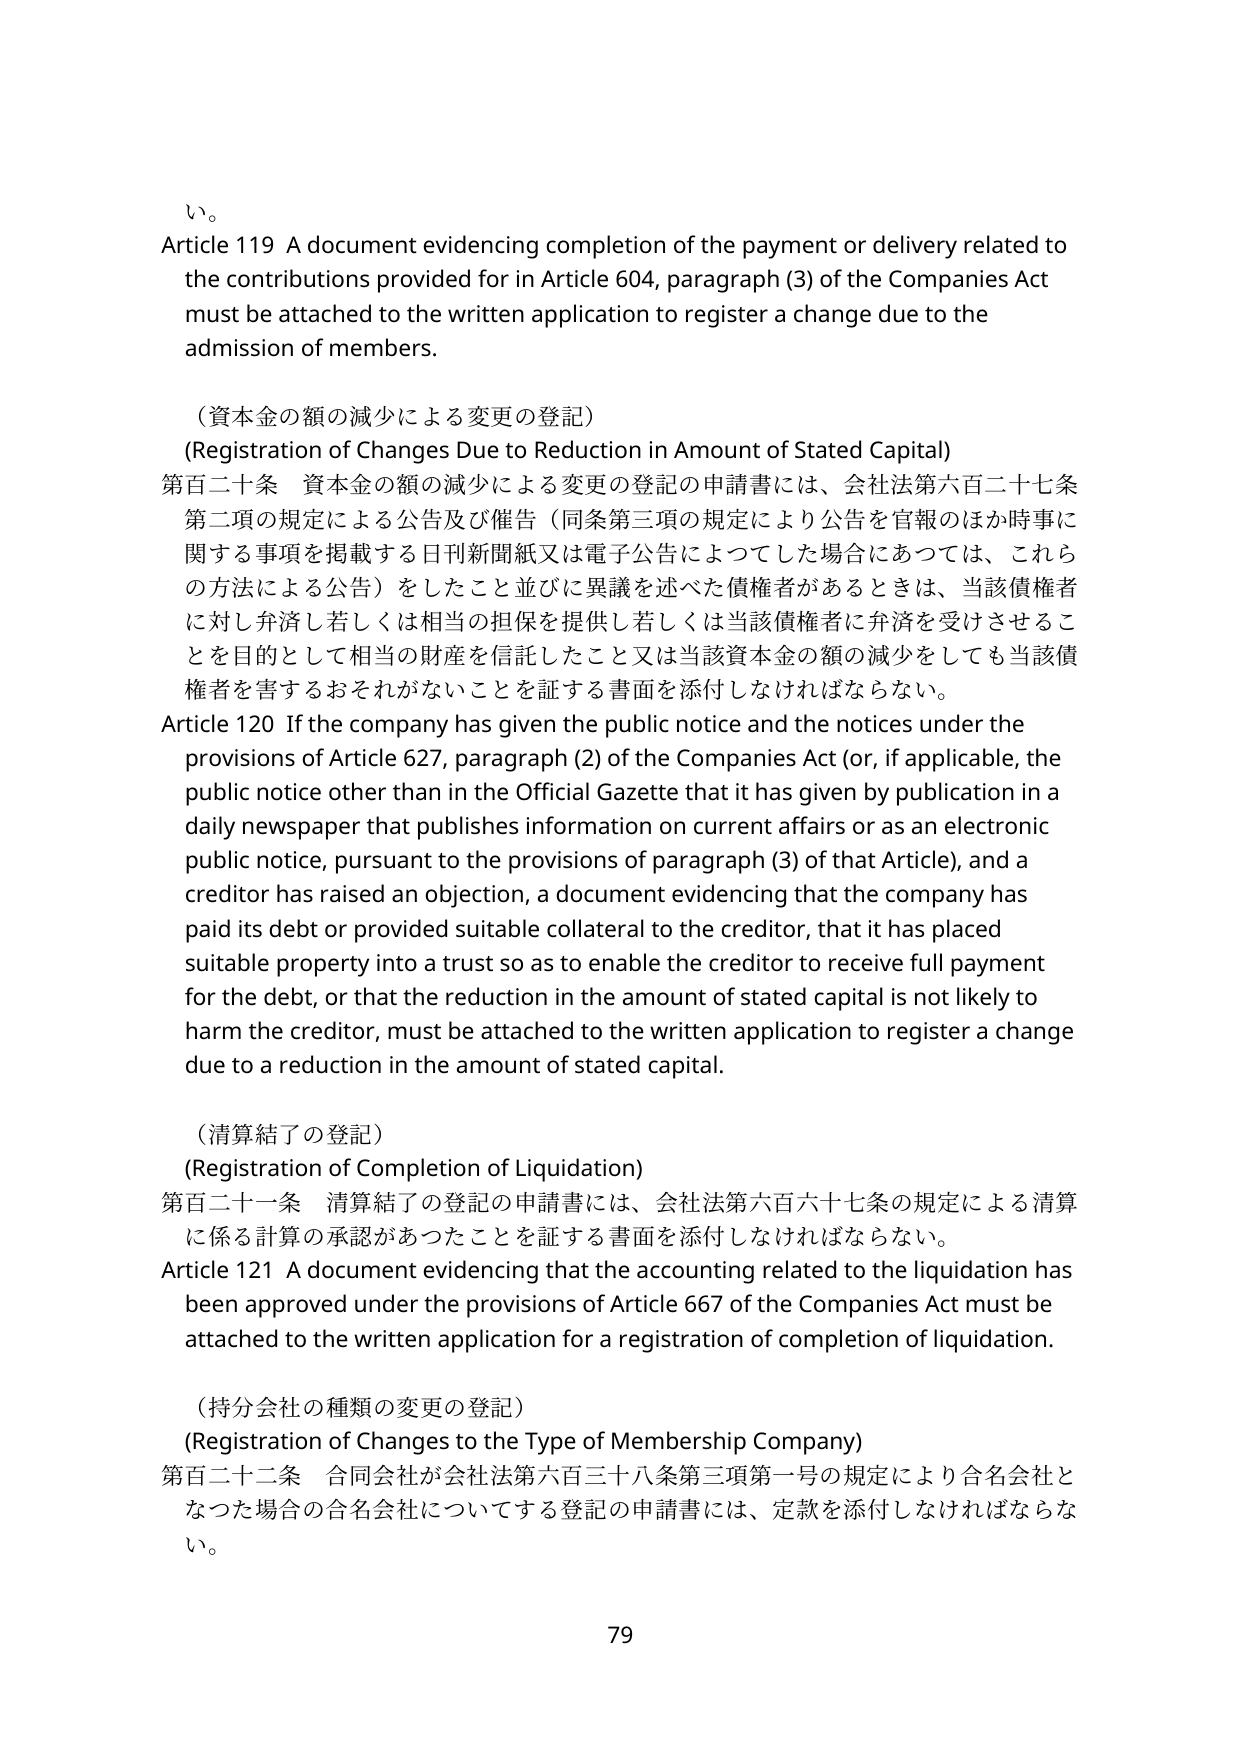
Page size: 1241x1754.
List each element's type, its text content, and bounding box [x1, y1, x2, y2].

text Article 119 A document evidencing completion of the payment or delivery related to the contributions provided for in Article 604, paragraph (3) of the Companies Act must be attached to the written application to register a change due to the admission of members. [161, 228, 1079, 364]
text （資本金の額の減少による変更の登記） [184, 399, 1079, 433]
text (Registration of Completion of Liquidation) [184, 1150, 1079, 1184]
text Article 120 If the company has given the public notice and the notices under the provisions of Article 627, paragraph (2) of the Companies Act (or, if applicable, the public notice other than in the Official Gazette that it has given by publication in a daily newspaper that publishes information on current affairs or as an electronic public notice, pursuant to the provisions of paragraph (3) of that Article), and a creditor has raised an objection, a document evidencing that the company has paid its debt or provided suitable collateral to the creditor, that it has placed suitable property into a trust so as to enable the creditor to receive full payment for the debt, or that the reduction in the amount of stated capital is not likely to harm the creditor, must be attached to the written application to register a change due to a reduction in the amount of stated capital. [161, 706, 1079, 1082]
text 第百二十二条 合同会社が会社法第六百三十八条第三項第一号の規定により合名会社となつた場合の合名会社についてする登記の申請書には、定款を添付しなければならない。 [161, 1458, 1079, 1560]
text 第百二十条 資本金の額の減少による変更の登記の申請書には、会社法第六百二十七条第二項の規定による公告及び催告（同条第三項の規定により公告を官報のほか時事に関する事項を掲載する日刊新聞紙又は電子公告によつてした場合にあつては、これらの方法による公告）をしたこと並びに異議を述べた債権者があるときは、当該債権者に対し弁済し若しくは相当の担保を提供し若しくは当該債権者に弁済を受けさせることを目的として相当の財産を信託したこと又は当該資本金の額の減少をしても当該債権者を害するおそれがないことを証する書面を添付しなければならない。 [161, 467, 1079, 706]
text (Registration of Changes Due to Reduction in Amount of Stated Capital) [184, 433, 1079, 467]
text （持分会社の種類の変更の登記） [184, 1389, 1079, 1424]
text Article 121 A document evidencing that the accounting related to the liquidation has been approved under the provisions of Article 667 of the Companies Act must be attached to the written application for a registration of completion of liquidation. [161, 1253, 1079, 1355]
text (Registration of Changes to the Type of Membership Company) [184, 1424, 1079, 1458]
text 第百二十一条 清算結了の登記の申請書には、会社法第六百六十七条の規定による清算に係る計算の承認があつたことを証する書面を添付しなければならない。 [161, 1184, 1079, 1253]
text （清算結了の登記） [184, 1116, 1079, 1150]
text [161, 194, 1079, 228]
